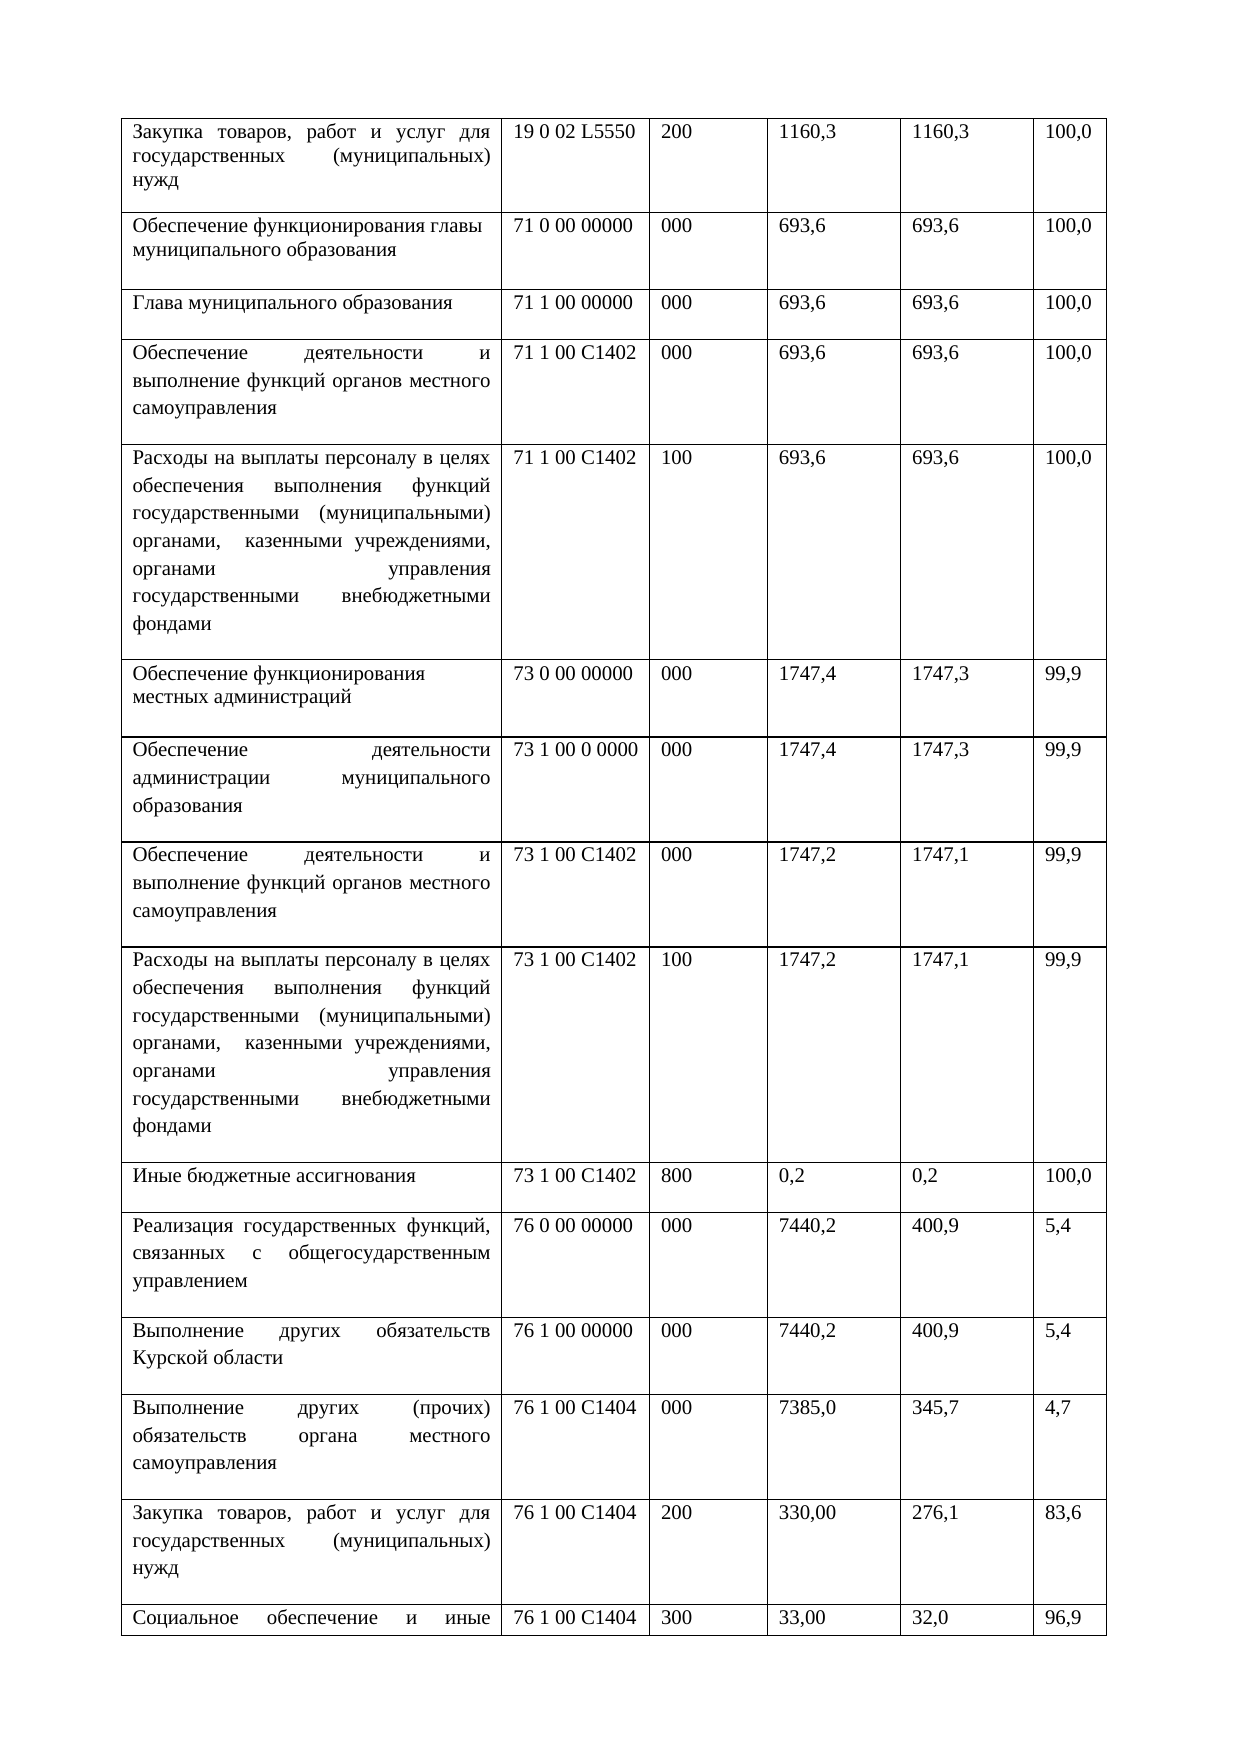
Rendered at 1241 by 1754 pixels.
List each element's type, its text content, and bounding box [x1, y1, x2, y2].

table_cell 99,9 [1034, 948, 1106, 1162]
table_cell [122, 1605, 501, 1635]
table_cell 99,9 [1034, 843, 1106, 946]
table_cell 400,9 [901, 1318, 1033, 1394]
table_cell Выполнение других обязательств Курской области [122, 1318, 501, 1394]
table_cell 200 [650, 119, 767, 212]
table_cell Обеспечение деятельности и выполнение функций органов местного самоуправления [122, 340, 501, 444]
table_cell 73 0 00 00000 [502, 660, 649, 736]
table_cell 73 1 00 0 0000 [502, 738, 649, 841]
table_cell 000 [650, 843, 767, 946]
table_cell Расходы на выплаты персоналу в целях обеспечения выполнения функций государственными (муниципальными) органами, казенными учреждениями, органами управления государственными внебюджетными фондами [122, 445, 501, 659]
table_cell 76 1 00 С1404 [502, 1395, 649, 1499]
table_cell 100 [650, 445, 767, 659]
table_cell 99,9 [1034, 738, 1106, 841]
table_cell Обеспечение деятельности и выполнение функций органов местного самоуправления [122, 843, 501, 946]
table_cell 32,0 [901, 1605, 1033, 1635]
table_cell 76 0 00 00000 [502, 1213, 649, 1317]
table_cell 693,6 [901, 445, 1033, 659]
table_cell 71 1 00 С1402 [502, 445, 649, 659]
table_cell 330,00 [768, 1500, 900, 1604]
table_cell 000 [650, 340, 767, 444]
table_cell 73 1 00 С1402 [502, 843, 649, 946]
table_cell 19 0 02 L5550 [502, 119, 649, 212]
table_cell 1747,1 [901, 843, 1033, 946]
table_cell 0,2 [901, 1163, 1033, 1212]
table_cell 100 [650, 948, 767, 1162]
table_cell 1747,2 [768, 843, 900, 946]
table_cell 200 [650, 1500, 767, 1604]
table_cell 100,0 [1034, 445, 1106, 659]
table_cell 693,6 [768, 340, 900, 444]
table_cell 1160,3 [901, 119, 1033, 212]
table_cell Обеспечение функционирования местных администраций [122, 660, 501, 736]
table_cell 000 [650, 1395, 767, 1499]
table_cell 693,6 [901, 340, 1033, 444]
table_cell 99,9 [1034, 660, 1106, 736]
table_cell 1747,2 [768, 948, 900, 1162]
table_cell 1747,4 [768, 738, 900, 841]
table_cell 000 [650, 1318, 767, 1394]
table_cell 693,6 [768, 445, 900, 659]
table_cell 1747,3 [901, 660, 1033, 736]
table_cell 276,1 [901, 1500, 1033, 1604]
table_cell 100,0 [1034, 213, 1106, 289]
table_cell 4,7 [1034, 1395, 1106, 1499]
table_cell 100,0 [1034, 119, 1106, 212]
table_cell 1160,3 [768, 119, 900, 212]
table_cell 71 1 00 00000 [502, 290, 649, 339]
table_cell 1747,1 [901, 948, 1033, 1162]
table_cell Глава муниципального образования [122, 290, 501, 339]
table_cell 76 1 00 С1404 [502, 1500, 649, 1604]
table_cell Закупка товаров, работ и услуг для государственных (муниципальных) нужд [122, 1500, 501, 1604]
table_cell 800 [650, 1163, 767, 1212]
table_cell 83,6 [1034, 1500, 1106, 1604]
table_cell Расходы на выплаты персоналу в целях обеспечения выполнения функций государственными (муниципальными) органами, казенными учреждениями, органами управления государственными внебюджетными фондами [122, 948, 501, 1162]
table_cell 100,0 [1034, 1163, 1106, 1212]
table_cell 693,6 [768, 290, 900, 339]
table_cell 1747,3 [901, 738, 1033, 841]
table_cell 000 [650, 738, 767, 841]
table_cell 100,0 [1034, 290, 1106, 339]
table_cell 96,9 [1034, 1605, 1106, 1635]
table_cell Обеспечение деятельности администрации муниципального образования [122, 738, 501, 841]
table_cell 100,0 [1034, 340, 1106, 444]
table_cell 5,4 [1034, 1318, 1106, 1394]
table_cell 693,6 [901, 213, 1033, 289]
table_cell 73 1 00 С1402 [502, 1163, 649, 1212]
table_cell 693,6 [901, 290, 1033, 339]
table_cell 7440,2 [768, 1318, 900, 1394]
table_cell 33,00 [768, 1605, 900, 1635]
table_cell 000 [650, 290, 767, 339]
table_cell 300 [650, 1605, 767, 1635]
table_cell 000 [650, 213, 767, 289]
table_cell 1747,4 [768, 660, 900, 736]
table_cell 000 [650, 660, 767, 736]
table_cell 71 1 00 С1402 [502, 340, 649, 444]
table_cell Закупка товаров, работ и услуг для государственных (муниципальных) нужд [122, 119, 501, 212]
table_cell 000 [650, 1213, 767, 1317]
table_cell Обеспечение функционирования главы муниципального образования [122, 213, 501, 289]
table_cell 7440,2 [768, 1213, 900, 1317]
table_cell 5,4 [1034, 1213, 1106, 1317]
table_cell Выполнение других (прочих) обязательств органа местного самоуправления [122, 1395, 501, 1499]
table_cell Реализация государственных функций, связанных с общегосударственным управлением [122, 1213, 501, 1317]
table_cell 76 1 00 00000 [502, 1318, 649, 1394]
table_cell 693,6 [768, 213, 900, 289]
table_cell 400,9 [901, 1213, 1033, 1317]
table_cell Иные бюджетные ассигнования [122, 1163, 501, 1212]
table_cell 71 0 00 00000 [502, 213, 649, 289]
table_cell 345,7 [901, 1395, 1033, 1499]
table_cell 76 1 00 С1404 [502, 1605, 649, 1635]
table_cell 0,2 [768, 1163, 900, 1212]
table_cell 7385,0 [768, 1395, 900, 1499]
table_cell 73 1 00 С1402 [502, 948, 649, 1162]
